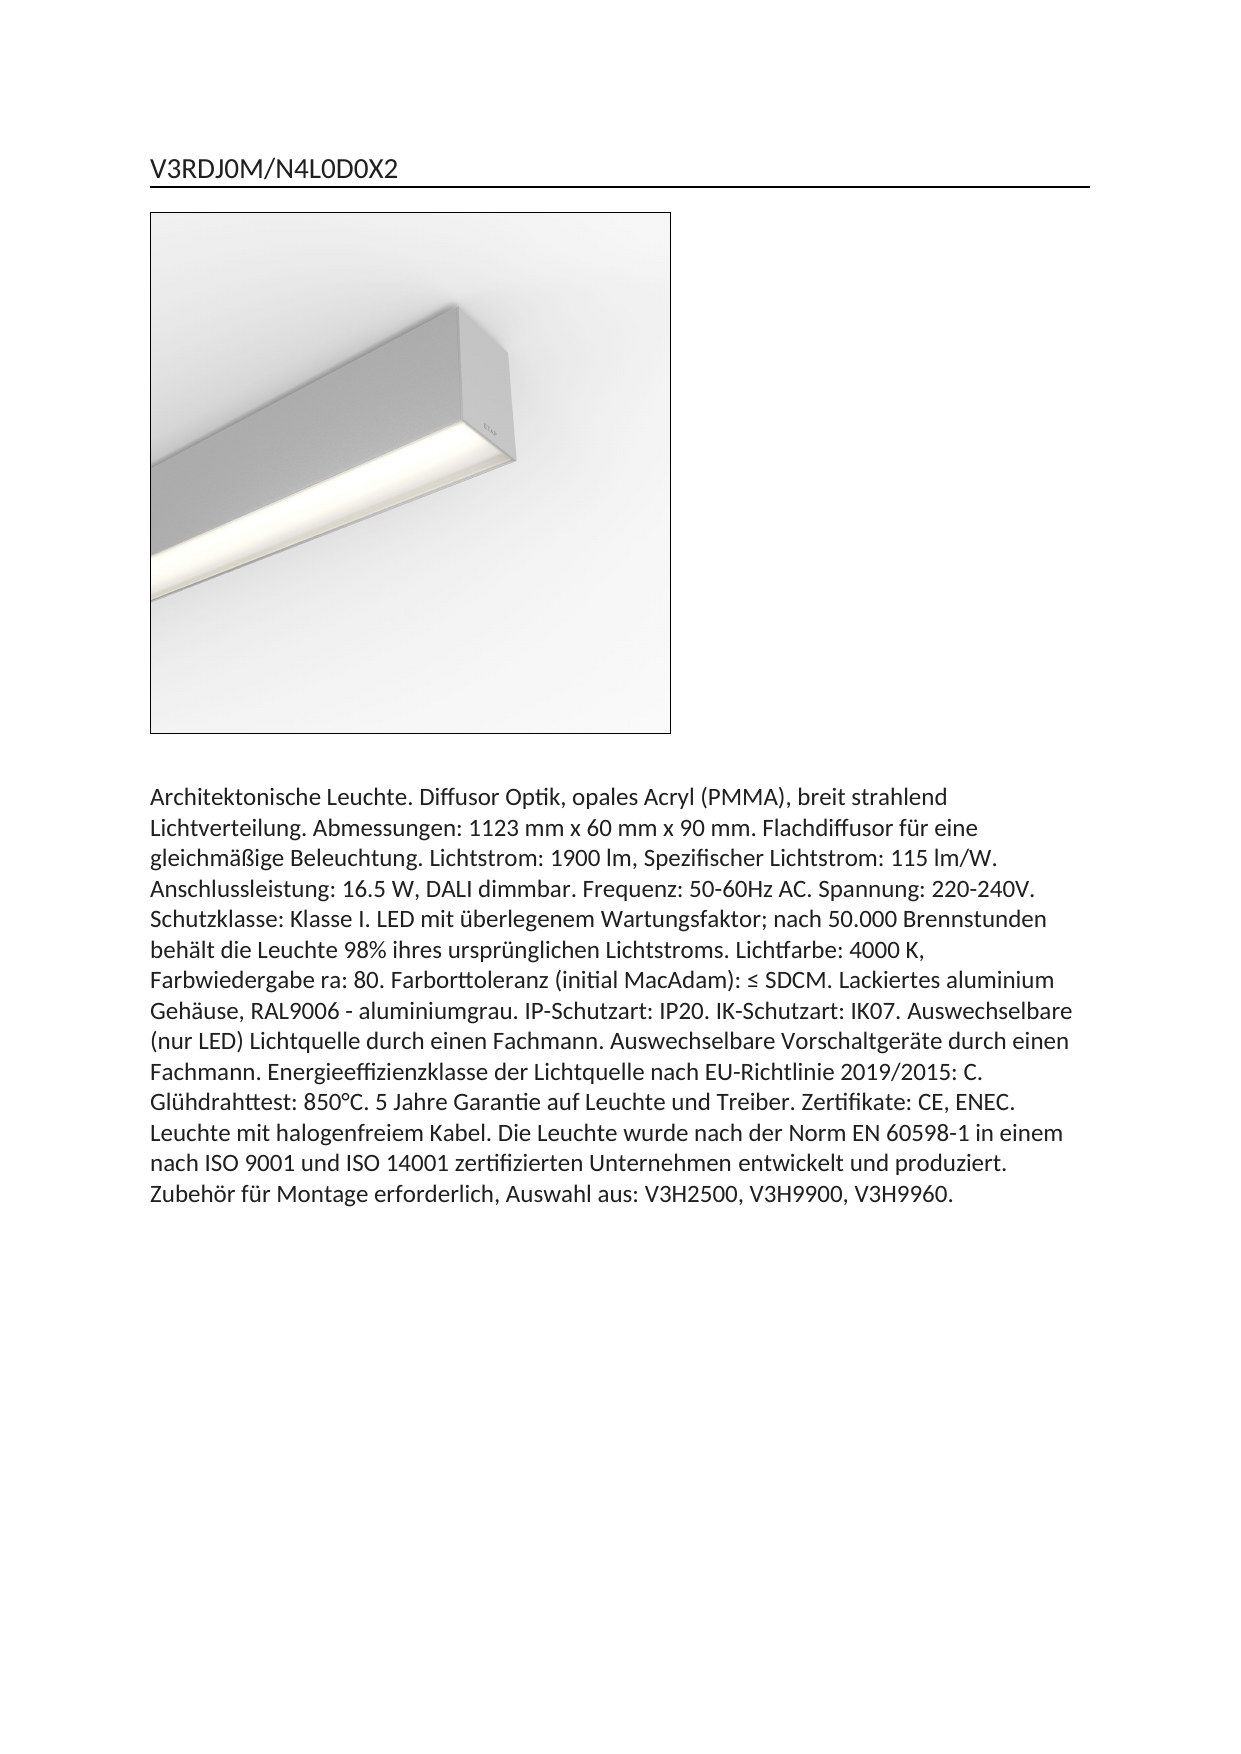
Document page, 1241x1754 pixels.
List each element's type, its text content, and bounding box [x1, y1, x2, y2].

text V3RDJ0M/N4L0D0X2 [150, 150, 1090, 186]
text Architektonische Leuchte. Diffusor Optik, opales Acryl (PMMA), breit strahlend Lichtverteilung. Abmessungen: 1123 mm x 60 mm x 90 mm. Flachdiffusor für eine gleichmäßige Beleuchtung. Lichtstrom: 1900 lm, Spezifischer Lichtstrom: 115 lm/W. Anschlussleistung: 16.5 W, DALI dimmbar. Frequenz: 50-60Hz AC. Spannung: 220-240V. Schutzklasse: Klasse I. LED mit überlegenem Wartungsfaktor; nach 50.000 Brennstunden behält die Leuchte 98% ihres ursprünglichen Lichtstroms. Lichtfarbe: 4000 K, Farbwiedergabe ra: 80. Farborttoleranz (initial MacAdam): ≤ SDCM. Lackiertes aluminium Gehäuse, RAL9006 - aluminiumgrau. IP-Schutzart: IP20. IK-Schutzart: IK07. Auswechselbare (nur LED) Lichtquelle durch einen Fachmann. Auswechselbare Vorschaltgeräte durch einen Fachmann. Energieeffizienzklasse der Lichtquelle nach EU-Richtlinie 2019/2015: C. Glühdrahttest: 850°C. 5 Jahre Garantie auf Leuchte und Treiber. Zertifikate: CE, ENEC. Leuchte mit halogenfreiem Kabel. Die Leuchte wurde nach der Norm EN 60598-1 in einem nach ISO 9001 und ISO 14001 zertifizierten Unternehmen entwickelt und produziert. Zubehör für Montage erforderlich, Auswahl aus: V3H2500, V3H9900, V3H9960. [150, 781, 1090, 1208]
picture [151, 213, 670, 733]
